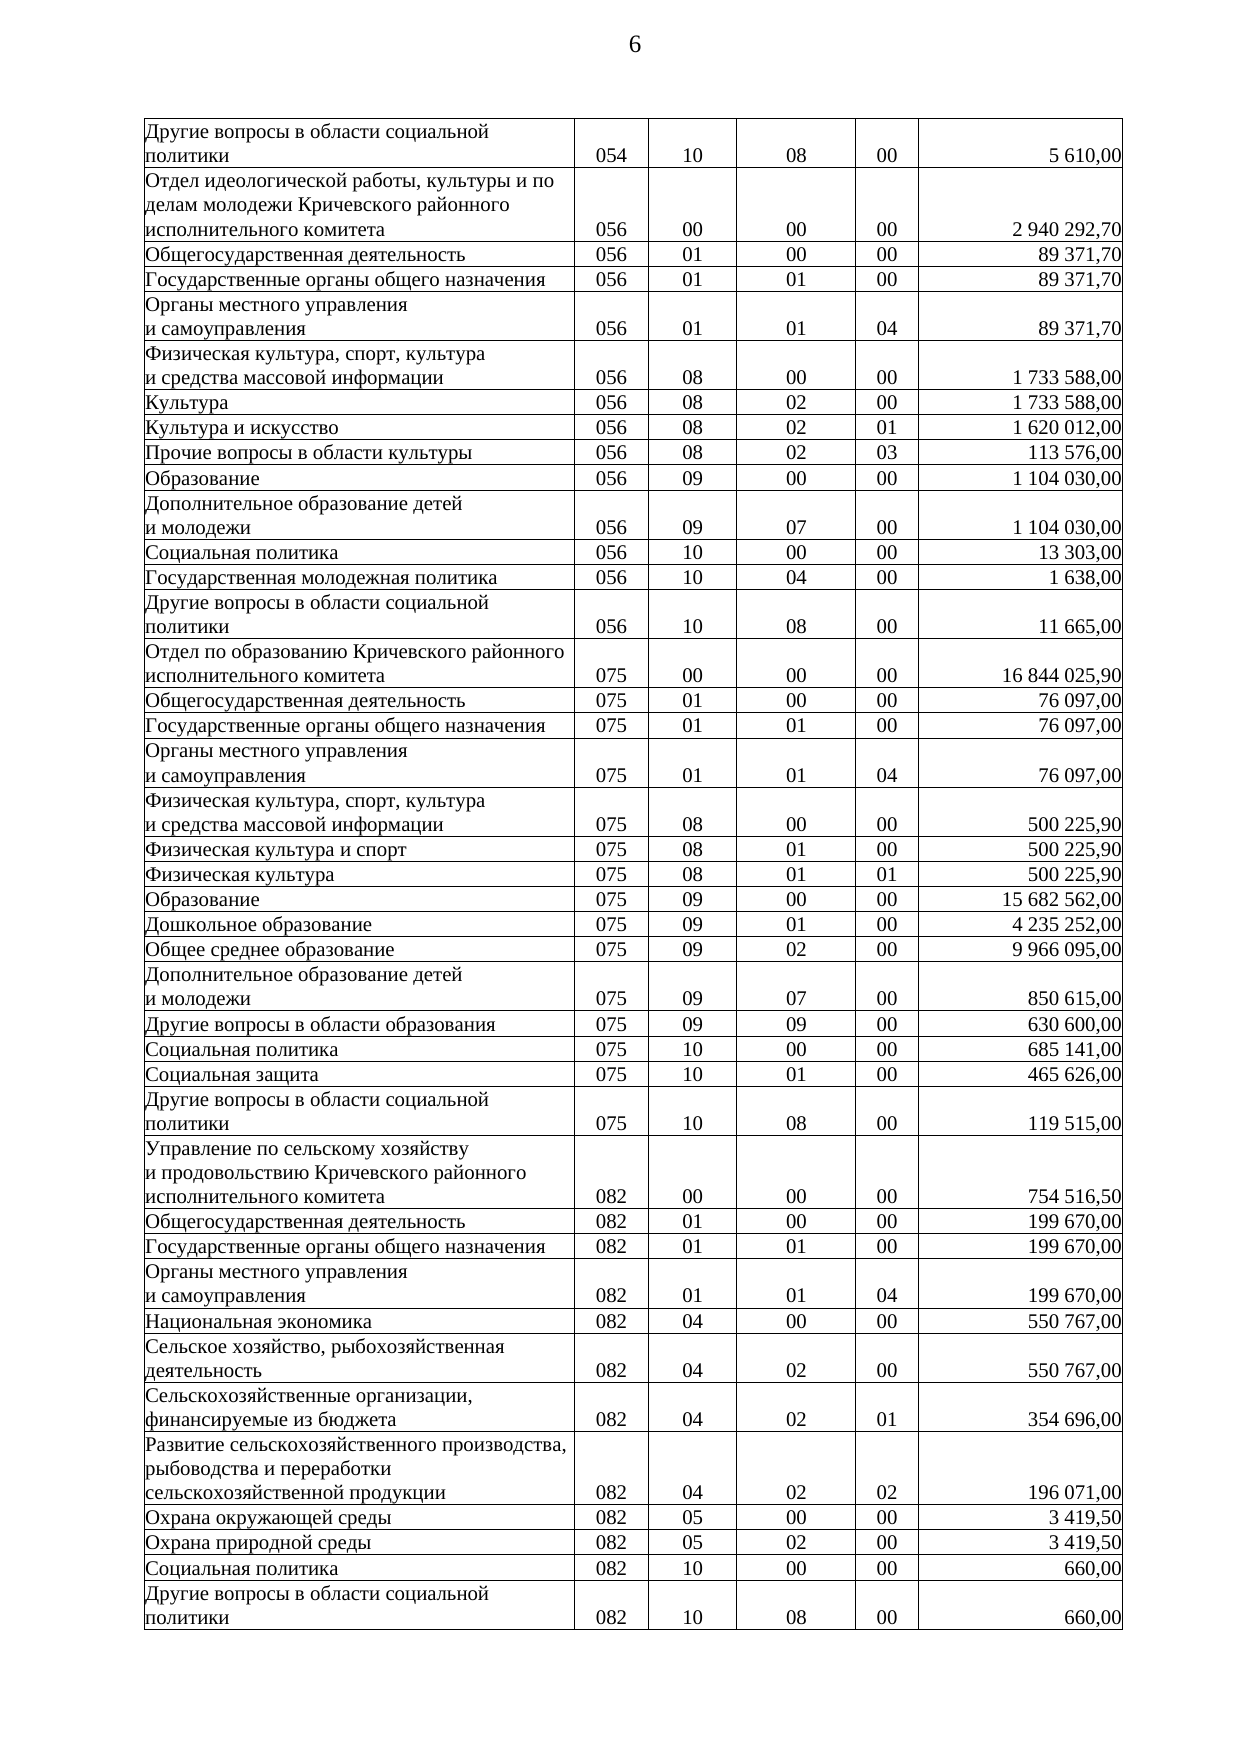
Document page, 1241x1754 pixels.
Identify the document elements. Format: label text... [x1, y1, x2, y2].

table_cell Социальная защита [145, 1062, 574, 1086]
table_cell 01 [856, 1383, 918, 1431]
table_cell 199 670,00 [919, 1234, 1122, 1258]
table_cell 00 [856, 1309, 918, 1333]
table_cell 00 [737, 788, 855, 836]
table_cell 01 [649, 688, 736, 712]
table_cell 056 [575, 565, 648, 589]
table_cell 082 [575, 1309, 648, 1333]
table_cell 01 [737, 912, 855, 936]
table_cell Органы местного управления и самоуправления [145, 1259, 574, 1307]
table_cell 01 [649, 242, 736, 266]
table_cell 113 576,00 [919, 440, 1122, 464]
table_cell 056 [575, 415, 648, 439]
table_cell 00 [856, 1581, 918, 1629]
table_cell 00 [737, 1209, 855, 1233]
table_cell 09 [649, 962, 736, 1010]
table_cell 00 [856, 912, 918, 936]
table_cell 08 [649, 837, 736, 861]
table_cell 082 [575, 1555, 648, 1579]
table_cell Общее среднее образование [145, 937, 574, 961]
table_cell 01 [737, 267, 855, 291]
table_cell 1 104 030,00 [919, 465, 1122, 489]
table_cell 056 [575, 242, 648, 266]
table_cell 04 [649, 1334, 736, 1382]
table_cell 075 [575, 688, 648, 712]
table_cell 00 [737, 1136, 855, 1208]
table_cell 02 [737, 1432, 855, 1504]
table_cell 08 [649, 440, 736, 464]
table_cell Государственные органы общего назначения [145, 1234, 574, 1258]
table_cell 01 [856, 415, 918, 439]
table_cell 00 [737, 1309, 855, 1333]
table_cell 00 [737, 540, 855, 564]
table_cell 08 [737, 1581, 855, 1629]
table_cell 196 071,00 [919, 1432, 1122, 1504]
table_cell 054 [575, 119, 648, 167]
table_cell Физическая культура, спорт, культура и средства массовой информации [145, 341, 574, 389]
table_cell 09 [649, 887, 736, 911]
table_cell 09 [649, 937, 736, 961]
table_cell 00 [856, 267, 918, 291]
table_cell Дополнительное образование детей и молодежи [145, 491, 574, 539]
table_cell 056 [575, 341, 648, 389]
table_cell 01 [649, 292, 736, 340]
table_cell Государственная молодежная политика [145, 565, 574, 589]
table_cell 660,00 [919, 1555, 1122, 1579]
table_cell 075 [575, 639, 648, 687]
table_cell Органы местного управления и самоуправления [145, 292, 574, 340]
table_cell 1 620 012,00 [919, 415, 1122, 439]
table_cell 075 [575, 1087, 648, 1135]
table_cell 09 [649, 912, 736, 936]
table_cell 02 [737, 415, 855, 439]
table_cell 056 [575, 491, 648, 539]
table_cell 01 [737, 862, 855, 886]
table_cell 08 [649, 862, 736, 886]
table_cell Другие вопросы в области социальной политики [145, 119, 574, 167]
table_cell 00 [856, 242, 918, 266]
table_cell 00 [856, 1062, 918, 1086]
table_cell 00 [856, 119, 918, 167]
table_cell 05 [649, 1505, 736, 1529]
table_cell 01 [737, 739, 855, 787]
table_cell 00 [856, 713, 918, 737]
table_cell 082 [575, 1259, 648, 1307]
table_cell Другие вопросы в области образования [145, 1011, 574, 1036]
table_cell 00 [856, 1530, 918, 1554]
table_cell 04 [856, 292, 918, 340]
table_cell 01 [737, 837, 855, 861]
table_cell 1 733 588,00 [919, 341, 1122, 389]
table_cell 05 [649, 1530, 736, 1554]
table_cell 082 [575, 1234, 648, 1258]
table_cell 08 [737, 590, 855, 638]
table_cell 01 [649, 713, 736, 737]
table_cell 00 [737, 341, 855, 389]
table_cell 01 [737, 1062, 855, 1086]
table_cell 00 [737, 1037, 855, 1061]
table_cell 075 [575, 887, 648, 911]
table_cell 08 [649, 390, 736, 414]
table_cell 754 516,50 [919, 1136, 1122, 1208]
table_cell 00 [737, 242, 855, 266]
table_cell 89 371,70 [919, 267, 1122, 291]
table_cell 07 [737, 491, 855, 539]
table_cell Охрана природной среды [145, 1530, 574, 1554]
table_cell 76 097,00 [919, 739, 1122, 787]
table_cell 11 665,00 [919, 590, 1122, 638]
table_cell 00 [649, 639, 736, 687]
table_cell 075 [575, 1037, 648, 1061]
table_cell Социальная политика [145, 1555, 574, 1579]
table_cell 01 [737, 1259, 855, 1307]
table_cell 075 [575, 713, 648, 737]
table_cell 00 [856, 590, 918, 638]
table_cell 00 [856, 540, 918, 564]
table_cell 02 [856, 1432, 918, 1504]
table_cell 10 [649, 1062, 736, 1086]
table_cell 056 [575, 465, 648, 489]
table_cell 10 [649, 565, 736, 589]
table_cell 00 [737, 168, 855, 241]
table_cell 00 [856, 962, 918, 1010]
table_cell Физическая культура, спорт, культура и средства массовой информации [145, 788, 574, 836]
table_cell 00 [856, 1334, 918, 1382]
table_cell 08 [737, 119, 855, 167]
table_cell Другие вопросы в области социальной политики [145, 590, 574, 638]
table_cell 04 [649, 1432, 736, 1504]
table_cell 199 670,00 [919, 1209, 1122, 1233]
table_cell 3 419,50 [919, 1530, 1122, 1554]
table_cell 4 235 252,00 [919, 912, 1122, 936]
table_cell 09 [649, 491, 736, 539]
table_cell 10 [649, 590, 736, 638]
table_cell 660,00 [919, 1581, 1122, 1629]
table_cell 075 [575, 739, 648, 787]
table_cell 9 966 095,00 [919, 937, 1122, 961]
table_cell 00 [856, 1037, 918, 1061]
table_cell Отдел идеологической работы, культуры и по делам молодежи Кричевского районного исполнительного комитета [145, 168, 574, 241]
table_cell 056 [575, 390, 648, 414]
table_cell 89 371,70 [919, 242, 1122, 266]
table_cell 056 [575, 540, 648, 564]
table_cell 01 [737, 713, 855, 737]
table_cell 00 [856, 788, 918, 836]
table_cell 09 [649, 1011, 736, 1036]
table_cell 02 [737, 1383, 855, 1431]
table_cell 075 [575, 862, 648, 886]
table_cell 056 [575, 292, 648, 340]
table_cell Сельское хозяйство, рыбохозяйственная деятельность [145, 1334, 574, 1382]
table_cell 02 [737, 440, 855, 464]
table_cell Органы местного управления и самоуправления [145, 739, 574, 787]
table_cell 056 [575, 440, 648, 464]
table_cell 630 600,00 [919, 1011, 1122, 1036]
table_cell Культура и искусство [145, 415, 574, 439]
table_cell 01 [737, 292, 855, 340]
table_cell 04 [649, 1309, 736, 1333]
table_cell 00 [856, 1011, 918, 1036]
table_cell 056 [575, 168, 648, 241]
table_cell 075 [575, 1011, 648, 1036]
table_cell 01 [649, 1259, 736, 1307]
table_cell 1 733 588,00 [919, 390, 1122, 414]
table_cell 00 [856, 1136, 918, 1208]
table_cell 10 [649, 1555, 736, 1579]
table_cell Прочие вопросы в области культуры [145, 440, 574, 464]
table_cell 00 [856, 168, 918, 241]
table_cell 03 [856, 440, 918, 464]
table_cell 76 097,00 [919, 688, 1122, 712]
table_cell 15 682 562,00 [919, 887, 1122, 911]
table_cell 08 [737, 1087, 855, 1135]
table_cell 00 [737, 639, 855, 687]
table_cell 00 [856, 688, 918, 712]
table_cell 075 [575, 788, 648, 836]
table_cell Культура [145, 390, 574, 414]
table_cell 09 [737, 1011, 855, 1036]
table_cell 01 [737, 1234, 855, 1258]
table_cell 00 [649, 168, 736, 241]
table_cell 13 303,00 [919, 540, 1122, 564]
table_cell 1 104 030,00 [919, 491, 1122, 539]
table_cell 500 225,90 [919, 788, 1122, 836]
table_cell 07 [737, 962, 855, 1010]
table_cell 075 [575, 912, 648, 936]
table_cell 00 [856, 491, 918, 539]
table_cell 16 844 025,90 [919, 639, 1122, 687]
table_cell 00 [856, 1087, 918, 1135]
table_cell 082 [575, 1209, 648, 1233]
table_cell 10 [649, 1037, 736, 1061]
table_cell 00 [856, 341, 918, 389]
table_cell 00 [737, 465, 855, 489]
table_cell 00 [737, 688, 855, 712]
table_cell 08 [649, 341, 736, 389]
table_cell 00 [856, 639, 918, 687]
table_cell 08 [649, 415, 736, 439]
table_cell 075 [575, 837, 648, 861]
table_cell 76 097,00 [919, 713, 1122, 737]
table_cell 04 [649, 1383, 736, 1431]
table_cell 10 [649, 1581, 736, 1629]
table_cell 01 [649, 1209, 736, 1233]
table_cell 08 [649, 788, 736, 836]
table_cell 00 [737, 887, 855, 911]
table_cell 00 [856, 565, 918, 589]
table_cell 89 371,70 [919, 292, 1122, 340]
table_cell 01 [649, 1234, 736, 1258]
table_cell Национальная экономика [145, 1309, 574, 1333]
table_cell 550 767,00 [919, 1334, 1122, 1382]
table_cell 02 [737, 937, 855, 961]
table_cell Отдел по образованию Кричевского районного исполнительного комитета [145, 639, 574, 687]
table_cell 00 [856, 465, 918, 489]
table_cell 500 225,90 [919, 862, 1122, 886]
table_cell 04 [737, 565, 855, 589]
table_cell 685 141,00 [919, 1037, 1122, 1061]
table_cell 082 [575, 1530, 648, 1554]
table_cell 09 [649, 465, 736, 489]
table_cell 082 [575, 1581, 648, 1629]
table_cell Развитие сельскохозяйственного производства, рыбоводства и переработки сельскохозяйственной продукции [145, 1432, 574, 1504]
table_cell 00 [649, 1136, 736, 1208]
table_cell 075 [575, 937, 648, 961]
table_cell 00 [856, 937, 918, 961]
table_cell Другие вопросы в области социальной политики [145, 1581, 574, 1629]
table_cell 00 [856, 1209, 918, 1233]
table_cell 354 696,00 [919, 1383, 1122, 1431]
table_cell 01 [649, 739, 736, 787]
table_cell 00 [856, 1555, 918, 1579]
table_cell 04 [856, 739, 918, 787]
table_cell 00 [856, 390, 918, 414]
table_cell 199 670,00 [919, 1259, 1122, 1307]
table_cell Дополнительное образование детей и молодежи [145, 962, 574, 1010]
table_cell 00 [856, 1505, 918, 1529]
table_cell Общегосударственная деятельность [145, 1209, 574, 1233]
table_cell 00 [737, 1555, 855, 1579]
table_cell Социальная политика [145, 1037, 574, 1061]
table_cell 02 [737, 1530, 855, 1554]
table_cell 5 610,00 [919, 119, 1122, 167]
table_cell Охрана окружающей среды [145, 1505, 574, 1529]
table_cell 056 [575, 267, 648, 291]
table_cell 550 767,00 [919, 1309, 1122, 1333]
table_cell 02 [737, 1334, 855, 1382]
table_cell Дошкольное образование [145, 912, 574, 936]
table_cell 850 615,00 [919, 962, 1122, 1010]
table_cell 119 515,00 [919, 1087, 1122, 1135]
table_cell 056 [575, 590, 648, 638]
table_cell Социальная политика [145, 540, 574, 564]
table_cell 082 [575, 1383, 648, 1431]
table_cell Сельскохозяйственные организации, финансируемые из бюджета [145, 1383, 574, 1431]
table_cell 00 [737, 1505, 855, 1529]
table_cell 10 [649, 119, 736, 167]
table_cell 10 [649, 540, 736, 564]
table_cell Управление по сельскому хозяйству и продовольствию Кричевского районного исполнительного комитета [145, 1136, 574, 1208]
table_cell 10 [649, 1087, 736, 1135]
table_cell 082 [575, 1334, 648, 1382]
table_cell 082 [575, 1136, 648, 1208]
table_cell 500 225,90 [919, 837, 1122, 861]
table_cell 00 [856, 1234, 918, 1258]
table_cell 075 [575, 1062, 648, 1086]
table_cell 01 [649, 267, 736, 291]
table_cell 01 [856, 862, 918, 886]
table_cell Государственные органы общего назначения [145, 267, 574, 291]
table_cell 465 626,00 [919, 1062, 1122, 1086]
table_cell Физическая культура [145, 862, 574, 886]
table_cell 1 638,00 [919, 565, 1122, 589]
table_cell Образование [145, 887, 574, 911]
table_cell 00 [856, 837, 918, 861]
table_cell 2 940 292,70 [919, 168, 1122, 241]
table_cell 04 [856, 1259, 918, 1307]
table_cell 075 [575, 962, 648, 1010]
table_cell Другие вопросы в области социальной политики [145, 1087, 574, 1135]
table_cell 082 [575, 1505, 648, 1529]
table_cell Государственные органы общего назначения [145, 713, 574, 737]
table_cell Физическая культура и спорт [145, 837, 574, 861]
table_cell Образование [145, 465, 574, 489]
table_cell 082 [575, 1432, 648, 1504]
table_cell Общегосударственная деятельность [145, 688, 574, 712]
table_cell 02 [737, 390, 855, 414]
table_cell 3 419,50 [919, 1505, 1122, 1529]
table_cell Общегосударственная деятельность [145, 242, 574, 266]
table_cell 00 [856, 887, 918, 911]
